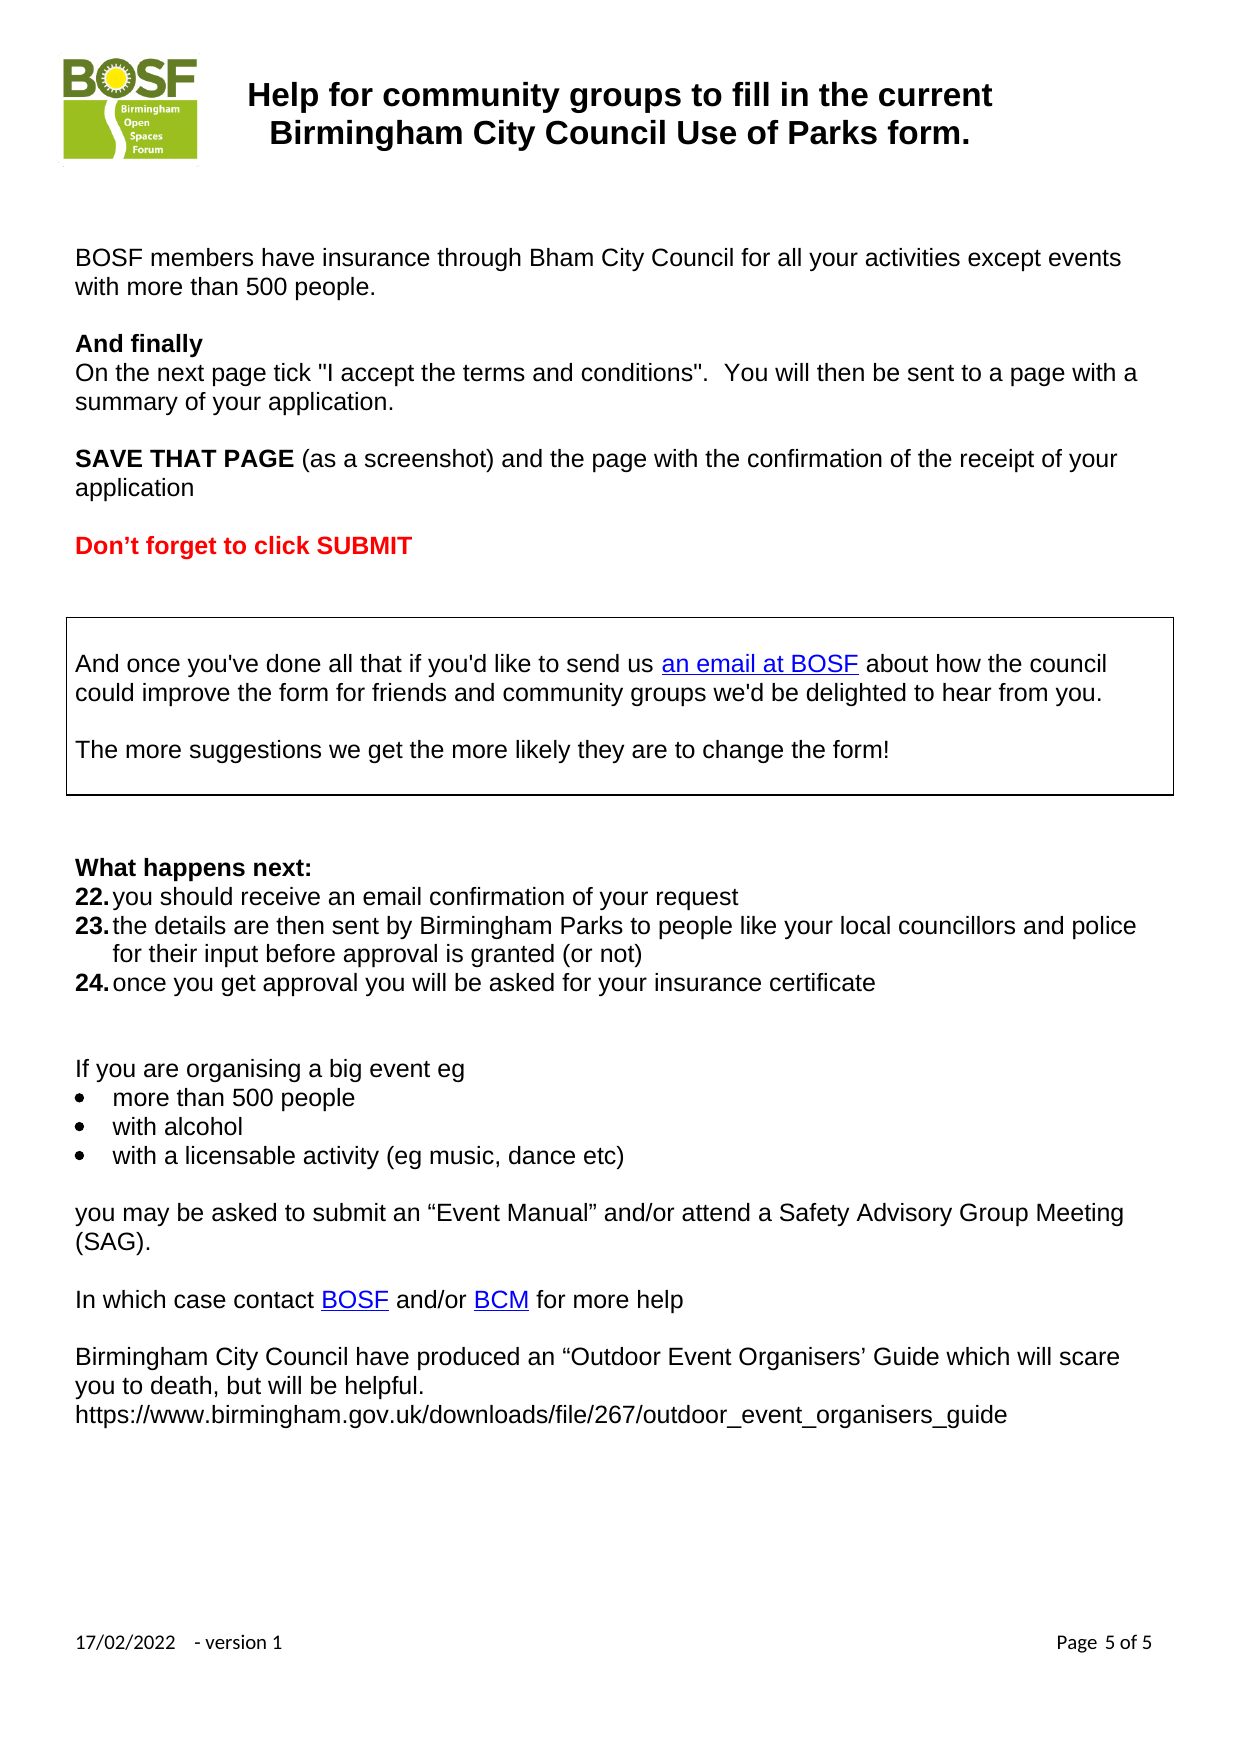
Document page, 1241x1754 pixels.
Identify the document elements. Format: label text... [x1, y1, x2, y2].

text SAVE THAT PAGE (as a screenshot) and the page with the confirmation of the receipt of your application [75, 444, 1165, 502]
list you should receive an email confirmation of your request [75, 882, 1165, 911]
text And once you've done all that if you'd like to send us an email at BOSF about how the council could improve the form for friends and community groups we'd be delighted to hear from you. [75, 649, 1165, 706]
picture [56, 51, 204, 167]
text https://www.birmingham.gov.uk/downloads/file/267/outdoor_event_organisers_guide [75, 1400, 1165, 1428]
text If you are organising a big event eg [75, 1054, 1165, 1083]
list more than 500 people [75, 1083, 1165, 1112]
list the details are then sent by Birmingham Parks to people like your local councillors and police for their input before approval is granted (or not) [75, 911, 1165, 968]
list with a licensable activity (eg music, dance etc) [75, 1141, 1165, 1170]
text On the next page tick "I accept the terms and conditions". You will then be sent to a page with a summary of your application. [75, 358, 1165, 416]
list with alcohol [75, 1112, 1165, 1141]
text And finally [75, 329, 1165, 358]
text Birmingham City Council have produced an “Outdoor Event Organisers’ Guide which will scare you to death, but will be helpful. [75, 1342, 1165, 1400]
text you may be asked to submit an “Event Manual” and/or attend a Safety Advisory Group Meeting (SAG). [75, 1198, 1165, 1256]
text In which case contact BOSF and/or BCM for more help [75, 1285, 1165, 1313]
text What happens next: [75, 853, 1165, 882]
text BOSF members have insurance through Bham City Council for all your activities except events with more than 500 people. [75, 243, 1165, 301]
text The more suggestions we get the more likely they are to change the form! [75, 735, 1165, 761]
list once you get approval you will be asked for your insurance certificate [75, 968, 1165, 997]
text Don’t forget to click SUBMIT [75, 531, 1165, 559]
